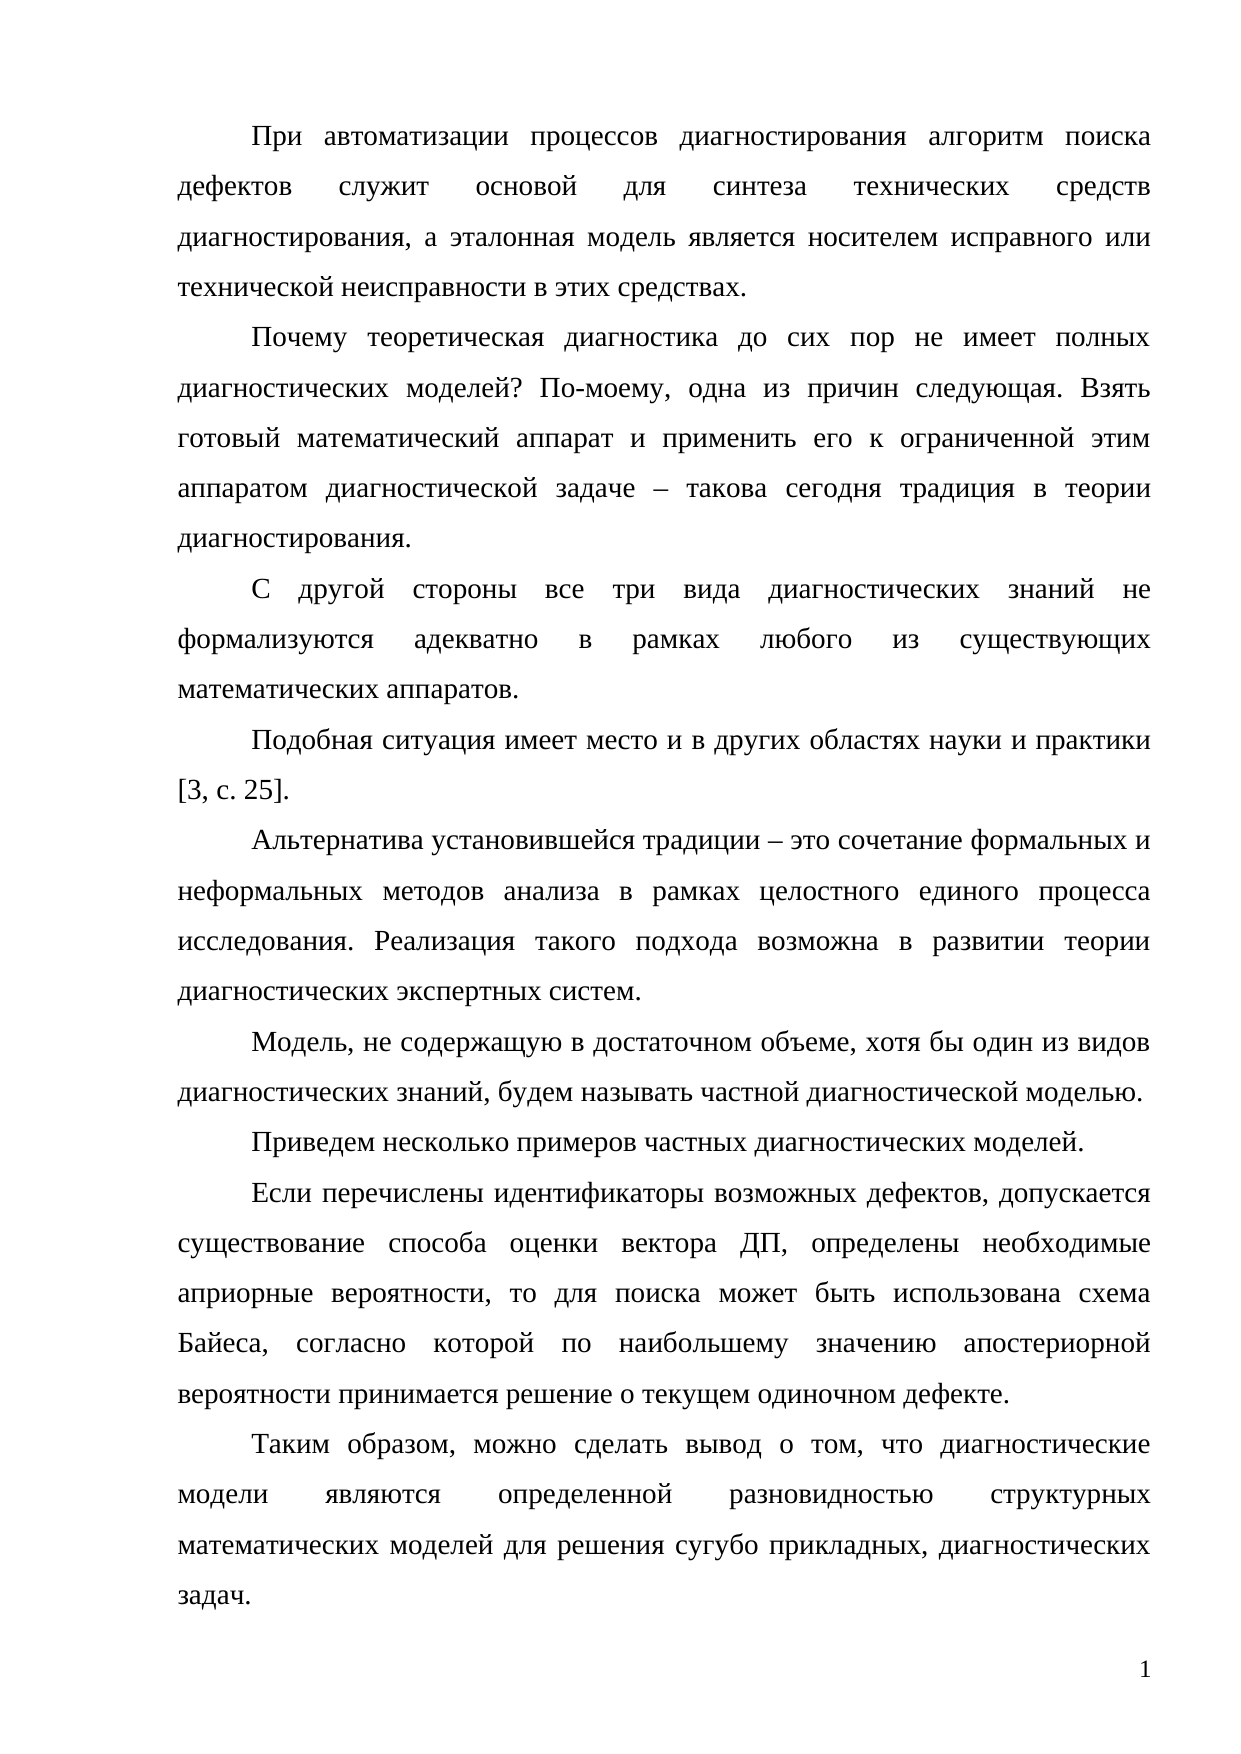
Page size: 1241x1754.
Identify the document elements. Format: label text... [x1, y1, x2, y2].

text Альтернатива установившейся традиции – это сочетание формальных и неформальных методов анализа в рамках целостного единого процесса исследования. Реализация такого подхода возможна в развитии теории диагностических экспертных систем. [177, 822, 1152, 1007]
text Таким образом, можно сделать вывод о том, что диагностические модели являются определенной разновидностью структурных математических моделей для решения сугубо прикладных, диагностических задач. [177, 1426, 1152, 1611]
text При автоматизации процессов диагностирования алгоритм поиска дефектов служит основой для синтеза технических средств диагностирования, а эталонная модель является носителем исправного или технической неисправности в этих средствах. [177, 118, 1152, 303]
text С другой стороны все три вида диагностических знаний не формализуются адекватно в рамках любого из существующих математических аппаратов. [177, 571, 1152, 705]
text Модель, не содержащую в достаточном объеме, хотя бы один из видов диагностических знаний, будем называть частной диагностической моделью. [177, 1024, 1152, 1108]
text Если перечислены идентификаторы возможных дефектов, допускается существование способа оценки вектора ДП, определены необходимые априорные вероятности, то для поиска может быть использована схема Байеса, согласно которой по наибольшему значению апостериорной вероятности принимается решение о текущем одиночном дефекте. [177, 1175, 1152, 1409]
text Подобная ситуация имеет место и в других областях науки и практики [3, с. 25]. [177, 722, 1152, 806]
text Приведем несколько примеров частных диагностических моделей. [177, 1124, 1152, 1158]
text Почему теоретическая диагностика до сих пор не имеет полных диагностических моделей? По-моему, одна из причин следующая. Взять готовый математический аппарат и применить его к ограниченной этим аппаратом диагностической задаче – такова сегодня традиция в теории диагностирования. [177, 319, 1152, 554]
